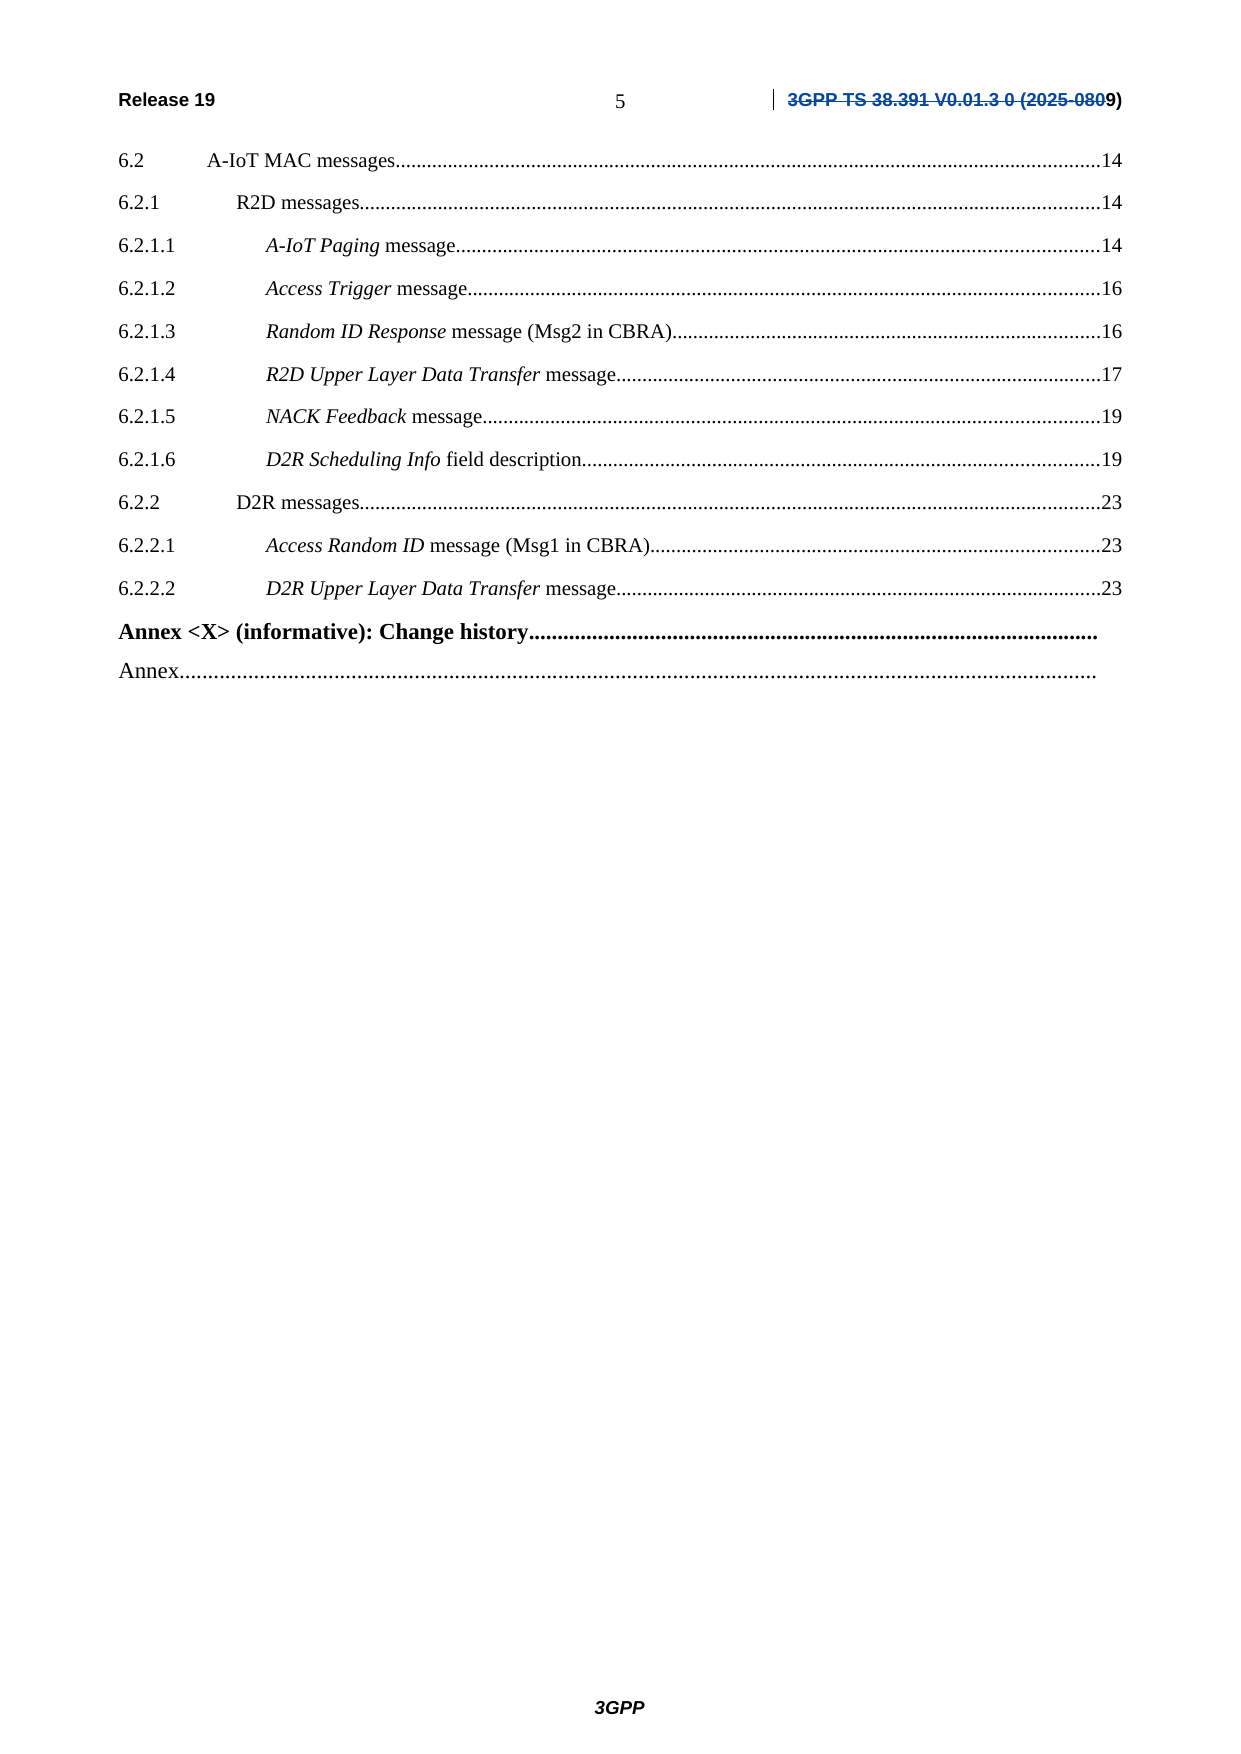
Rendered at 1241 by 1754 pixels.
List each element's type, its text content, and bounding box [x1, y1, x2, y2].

text 6.2.1.5 NACK Feedback message 19 [118, 404, 1122, 428]
text 6.2.1.1 A-IoT Paging message 14 [118, 233, 1122, 257]
text Annex <X> (informative): Change history 25 [118, 618, 1078, 645]
text 6.2 A-IoT MAC messages 14 [118, 147, 1122, 172]
text 6.2.2.2 D2R Upper Layer Data Transfer message 23 [118, 576, 1122, 600]
text Annex 25 [118, 657, 1078, 684]
text 6.2.1.6 D2R Scheduling Info field description 19 [118, 447, 1122, 471]
text 6.2.2 D2R messages 23 [118, 490, 1122, 514]
text 6.2.2.1 Access Random ID message (Msg1 in CBRA) 23 [118, 533, 1122, 557]
text 6.2.1.2 Access Trigger message 16 [118, 276, 1122, 300]
text 6.2.1.4 R2D Upper Layer Data Transfer message 17 [118, 362, 1122, 386]
text 6.2.1 R2D messages 14 [118, 190, 1122, 214]
text 6.2.1.3 Random ID Response message (Msg2 in CBRA) 16 [118, 319, 1122, 343]
